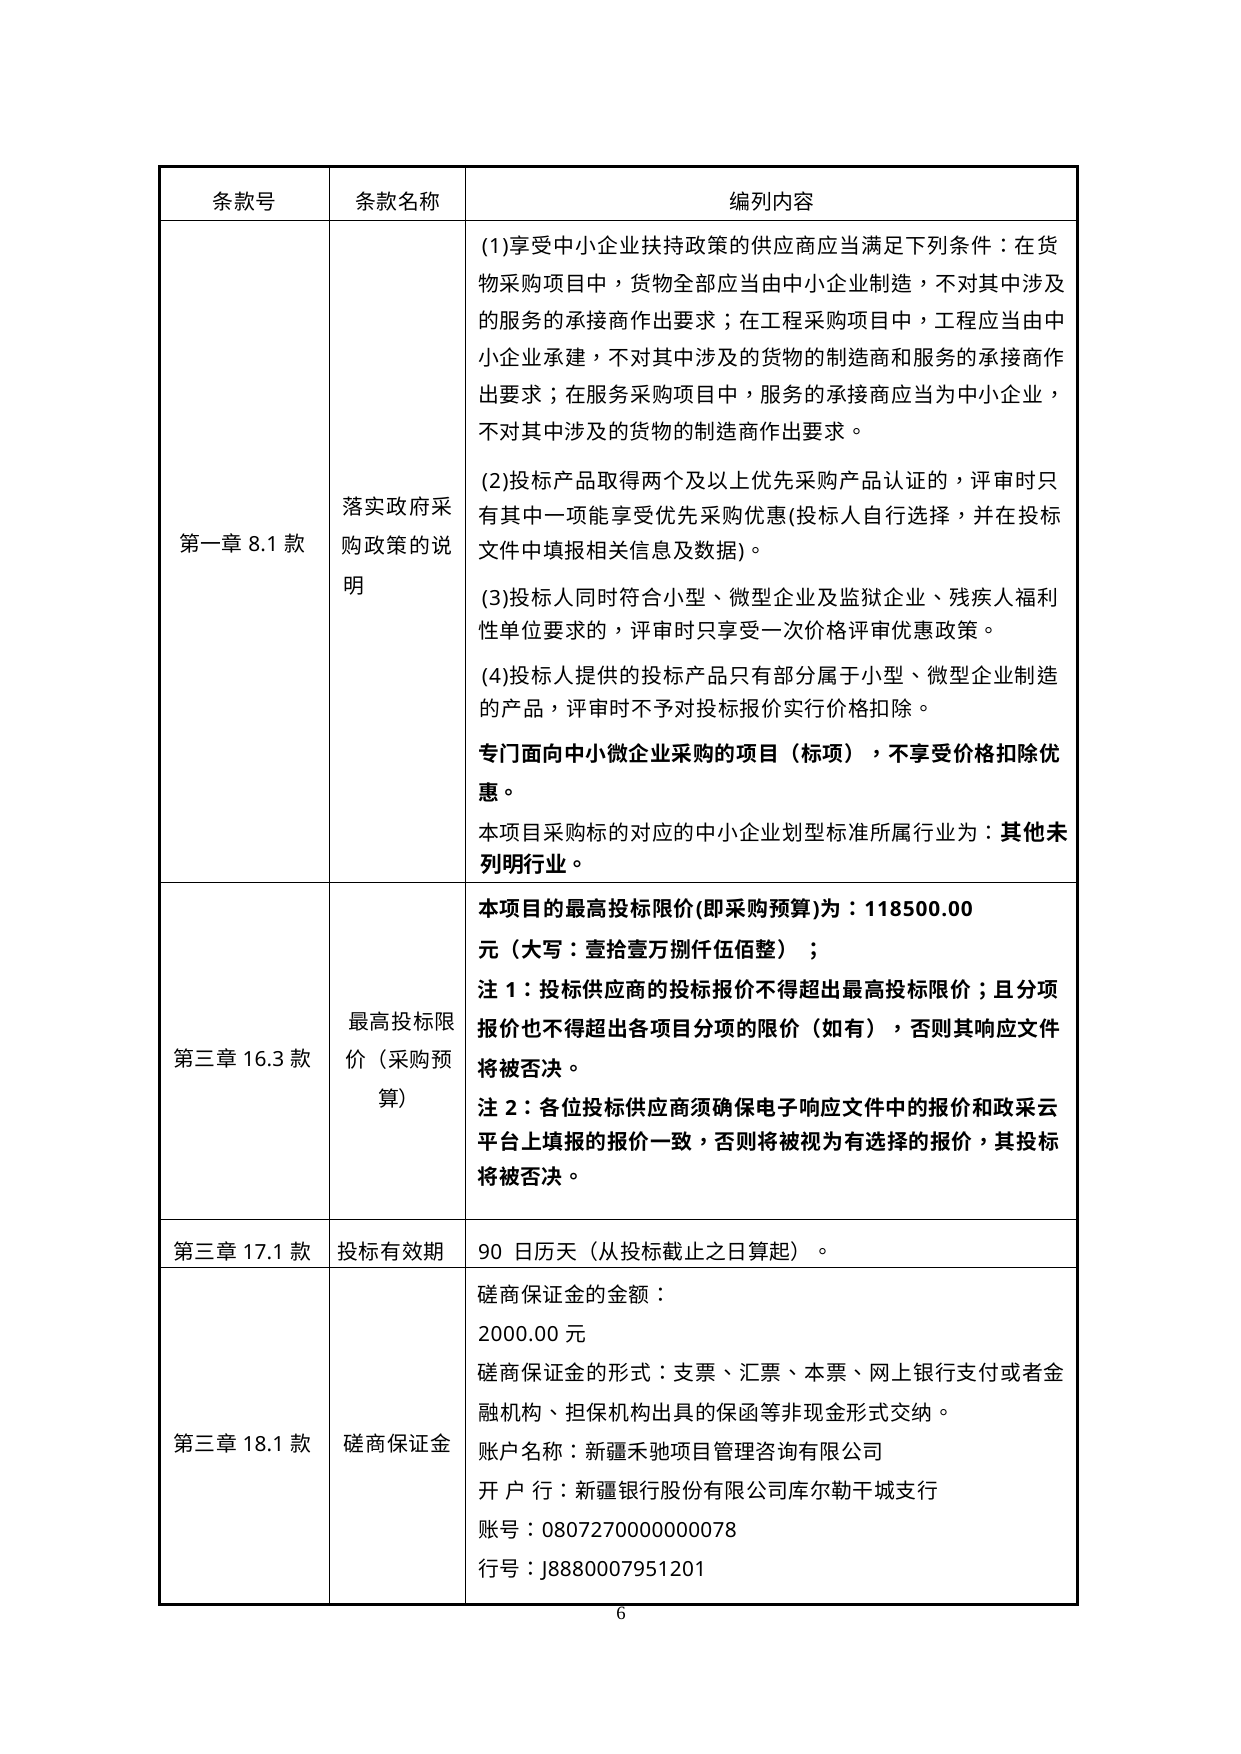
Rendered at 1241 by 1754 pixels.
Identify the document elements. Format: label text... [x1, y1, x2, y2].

table_header 条款名称 [330, 168, 465, 219]
table_cell 最高投标限 价（采购预 算） [330, 883, 465, 1219]
table_cell 磋商保证金 [330, 1268, 465, 1603]
table_cell (1)享受中小企业扶持政策的供应商应当满足下列条件：在货 物采购项目中，货物全部应当由中小企业制造，不对其中涉及 的服务的承接商作出要求；在工程采购项目中，工程应当由中 小企业承建，不对其中涉及的货物的制造商和服务的承接商作 出要求；在服务采购项目中，服务的承接商应当为中小企业， 不对其中涉及的货物的制造商作出要求。 (2)投标产品取得两个及以上优先采购产品认证的，评审时只 有其中一项能享受优先采购优惠(投标人自行选择，并在投标 文件中填报相关信息及数据)。 (3)投标人同时符合小型、微型企业及监狱企业、残疾人福利 性单位要求的，评审时只享受一次价格评审优惠政策。 (4)投标人提供的投标产品只有部分属于小型、微型企业制造 的产品，评审时不予对投标报价实行价格扣除。 专门面向中小微企业采购的项目（标项），不享受价格扣除优 惠。 本项目采购标的对应的中小企业划型标准所属行业为：其他未 列明行业。 [466, 221, 1076, 882]
table_header 条款号 [161, 168, 329, 219]
table_cell 第三章 16.3 款 [161, 883, 329, 1219]
table_header 编列内容 [466, 168, 1076, 219]
table_cell 落实政府采 购政策的说 明 [330, 221, 465, 882]
table_cell 本项目的最高投标限价(即采购预算)为：118500.00 元（大写：壹拾壹万捌仟伍佰整） ； 注 1：投标供应商的投标报价不得超出最高投标限价；且分项 报价也不得超出各项目分项的限价（如有），否则其响应文件 将被否决。 注 2：各位投标供应商须确保电子响应文件中的报价和政采云 平台上填报的报价一致，否则将被视为有选择的报价，其投标 将被否决。 [466, 883, 1076, 1219]
table_cell 第一章 8.1 款 [161, 221, 329, 882]
table_cell 投标有效期 [330, 1220, 465, 1267]
table_cell 90 日历天（从投标截止之日算起）。 [466, 1220, 1076, 1267]
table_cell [466, 1268, 1076, 1603]
table_cell 第三章 18.1 款 [161, 1268, 329, 1603]
table_cell 第三章 17.1 款 [161, 1220, 329, 1267]
